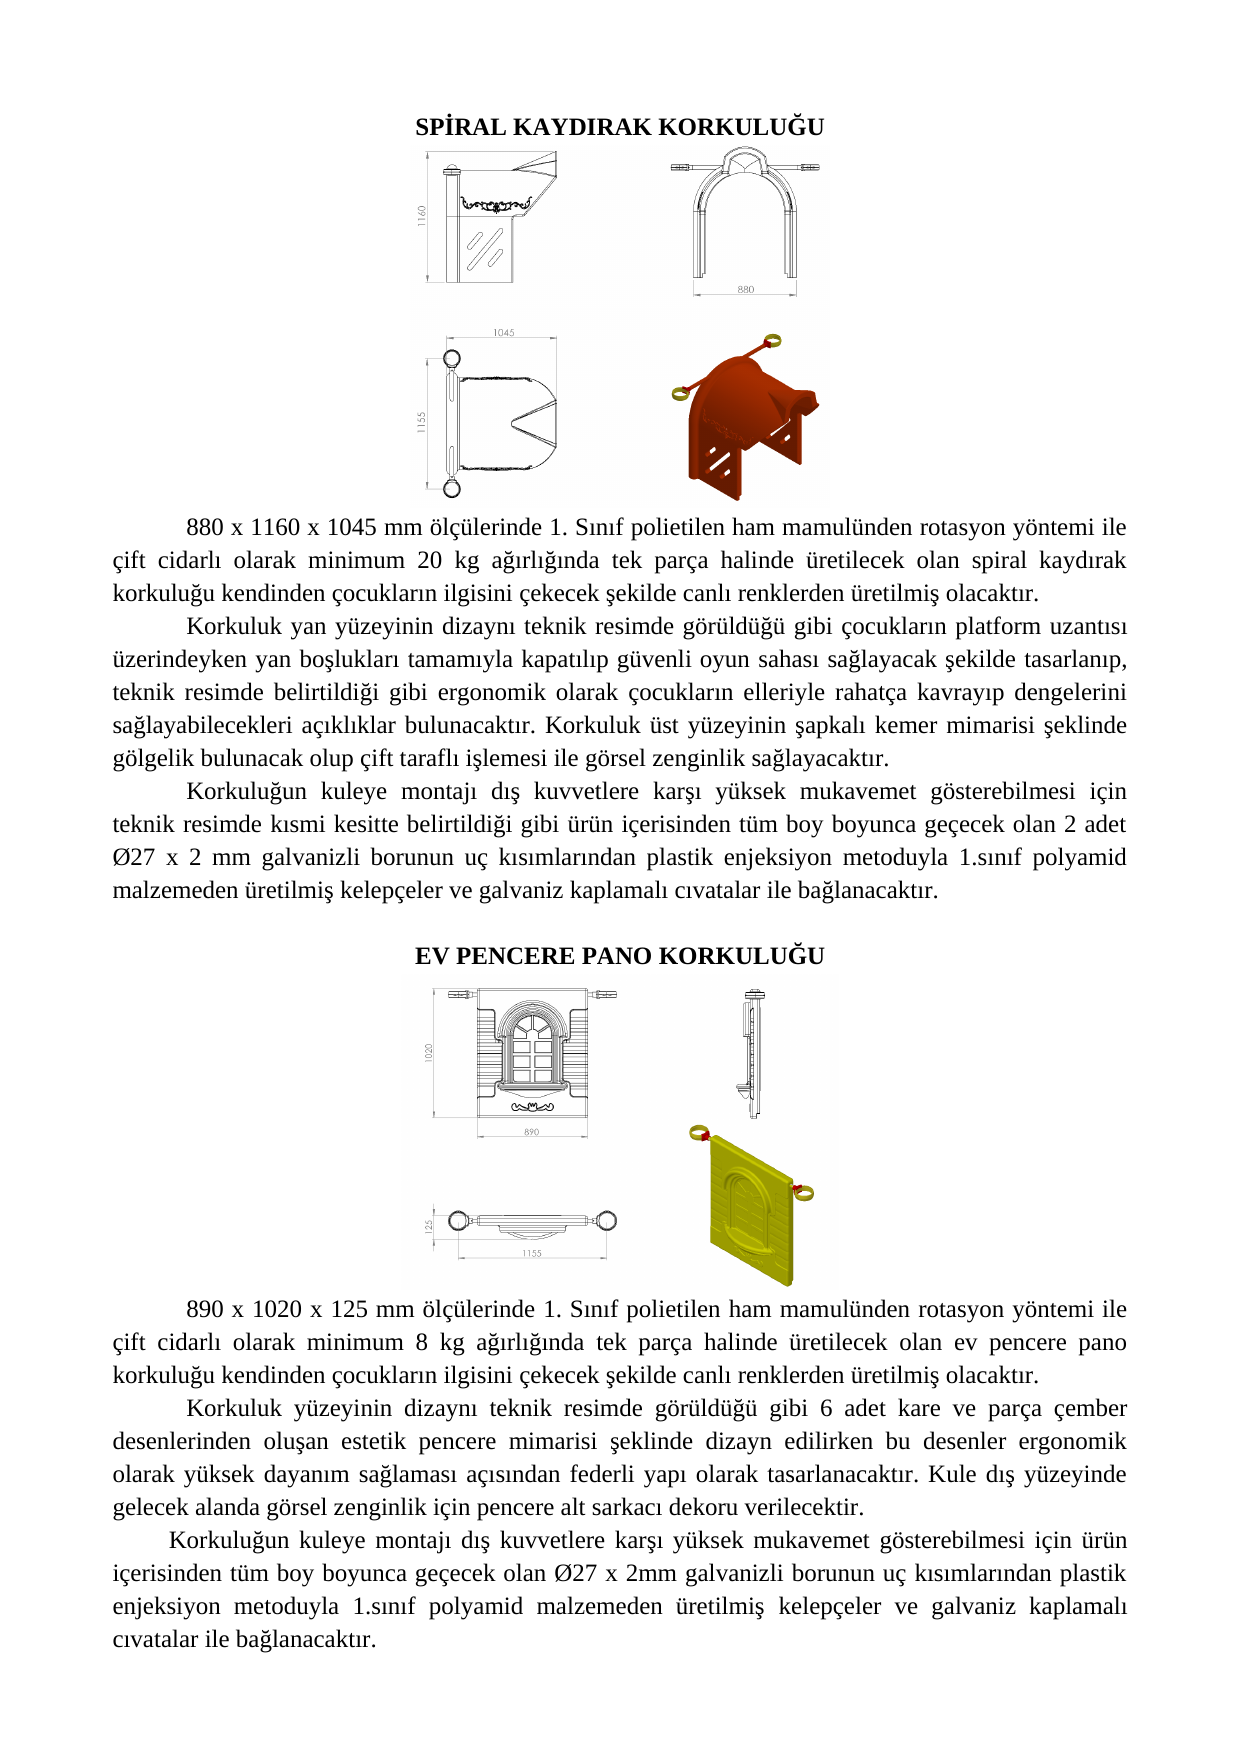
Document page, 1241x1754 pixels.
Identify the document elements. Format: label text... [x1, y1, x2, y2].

text SPİRAL KAYDIRAK KORKULUĞU [112, 112, 1128, 141]
text Korkuluk yüzeyinin dizaynı teknik resimde görüldüğü gibi 6 adet kare ve parça çember desenlerinden oluşan estetik pencere mimarisi şeklinde dizayn edilirken bu desenler ergonomik olarak yüksek dayanım sağlaması açısından federli yapı olarak tasarlanacaktır. Kule dış yüzeyinde gelecek alanda görsel zenginlik için pencere alt sarkacı dekoru verilecektir. [112, 1393, 1128, 1521]
text Korkuluğun kuleye montajı dış kuvvetlere karşı yüksek mukavemet gösterebilmesi için ürün içerisinden tüm boy boyunca geçecek olan Ø27 x 2mm galvanizli borunun uç kısımlarından plastik enjeksiyon metoduyla 1.sınıf polyamid malzemeden üretilmiş kelepçeler ve galvaniz kaplamalı cıvatalar ile bağlanacaktır. [112, 1525, 1128, 1653]
text 890 x 1020 x 125 mm ölçülerinde 1. Sınıf polietilen ham mamulünden rotasyon yöntemi ile çift cidarlı olarak minimum 8 kg ağırlığında tek parça halinde üretilecek olan ev pencere pano korkuluğu kendinden çocukların ilgisini çekecek şekilde canlı renklerden üretilmiş olacaktır. [112, 1294, 1128, 1389]
text EV PENCERE PANO KORKULUĞU [112, 941, 1128, 970]
picture [410, 145, 830, 508]
text Korkuluğun kuleye montajı dış kuvvetlere karşı yüksek mukavemet gösterebilmesi için teknik resimde kısmi kesitte belirtildiği gibi ürün içerisinden tüm boy boyunca geçecek olan 2 adet Ø27 x 2 mm galvanizli borunun uç kısımlarından plastik enjeksiyon metoduyla 1.sınıf polyamid malzemeden üretilmiş kelepçeler ve galvaniz kaplamalı cıvatalar ile bağlanacaktır. [112, 776, 1128, 904]
picture [401, 974, 839, 1290]
text Korkuluk yan yüzeyinin dizaynı teknik resimde görüldüğü gibi çocukların platform uzantısı üzerindeyken yan boşlukları tamamıyla kapatılıp güvenli oyun sahası sağlayacak şekilde tasarlanıp, teknik resimde belirtildiği gibi ergonomik olarak çocukların elleriyle rahatça kavrayıp dengelerini sağlayabilecekleri açıklıklar bulunacaktır. Korkuluk üst yüzeyinin şapkalı kemer mimarisi şeklinde gölgelik bulunacak olup çift taraflı işlemesi ile görsel zenginlik sağlayacaktır. [112, 611, 1128, 772]
text 880 x 1160 x 1045 mm ölçülerinde 1. Sınıf polietilen ham mamulünden rotasyon yöntemi ile çift cidarlı olarak minimum 20 kg ağırlığında tek parça halinde üretilecek olan spiral kaydırak korkuluğu kendinden çocukların ilgisini çekecek şekilde canlı renklerden üretilmiş olacaktır. [112, 512, 1128, 607]
